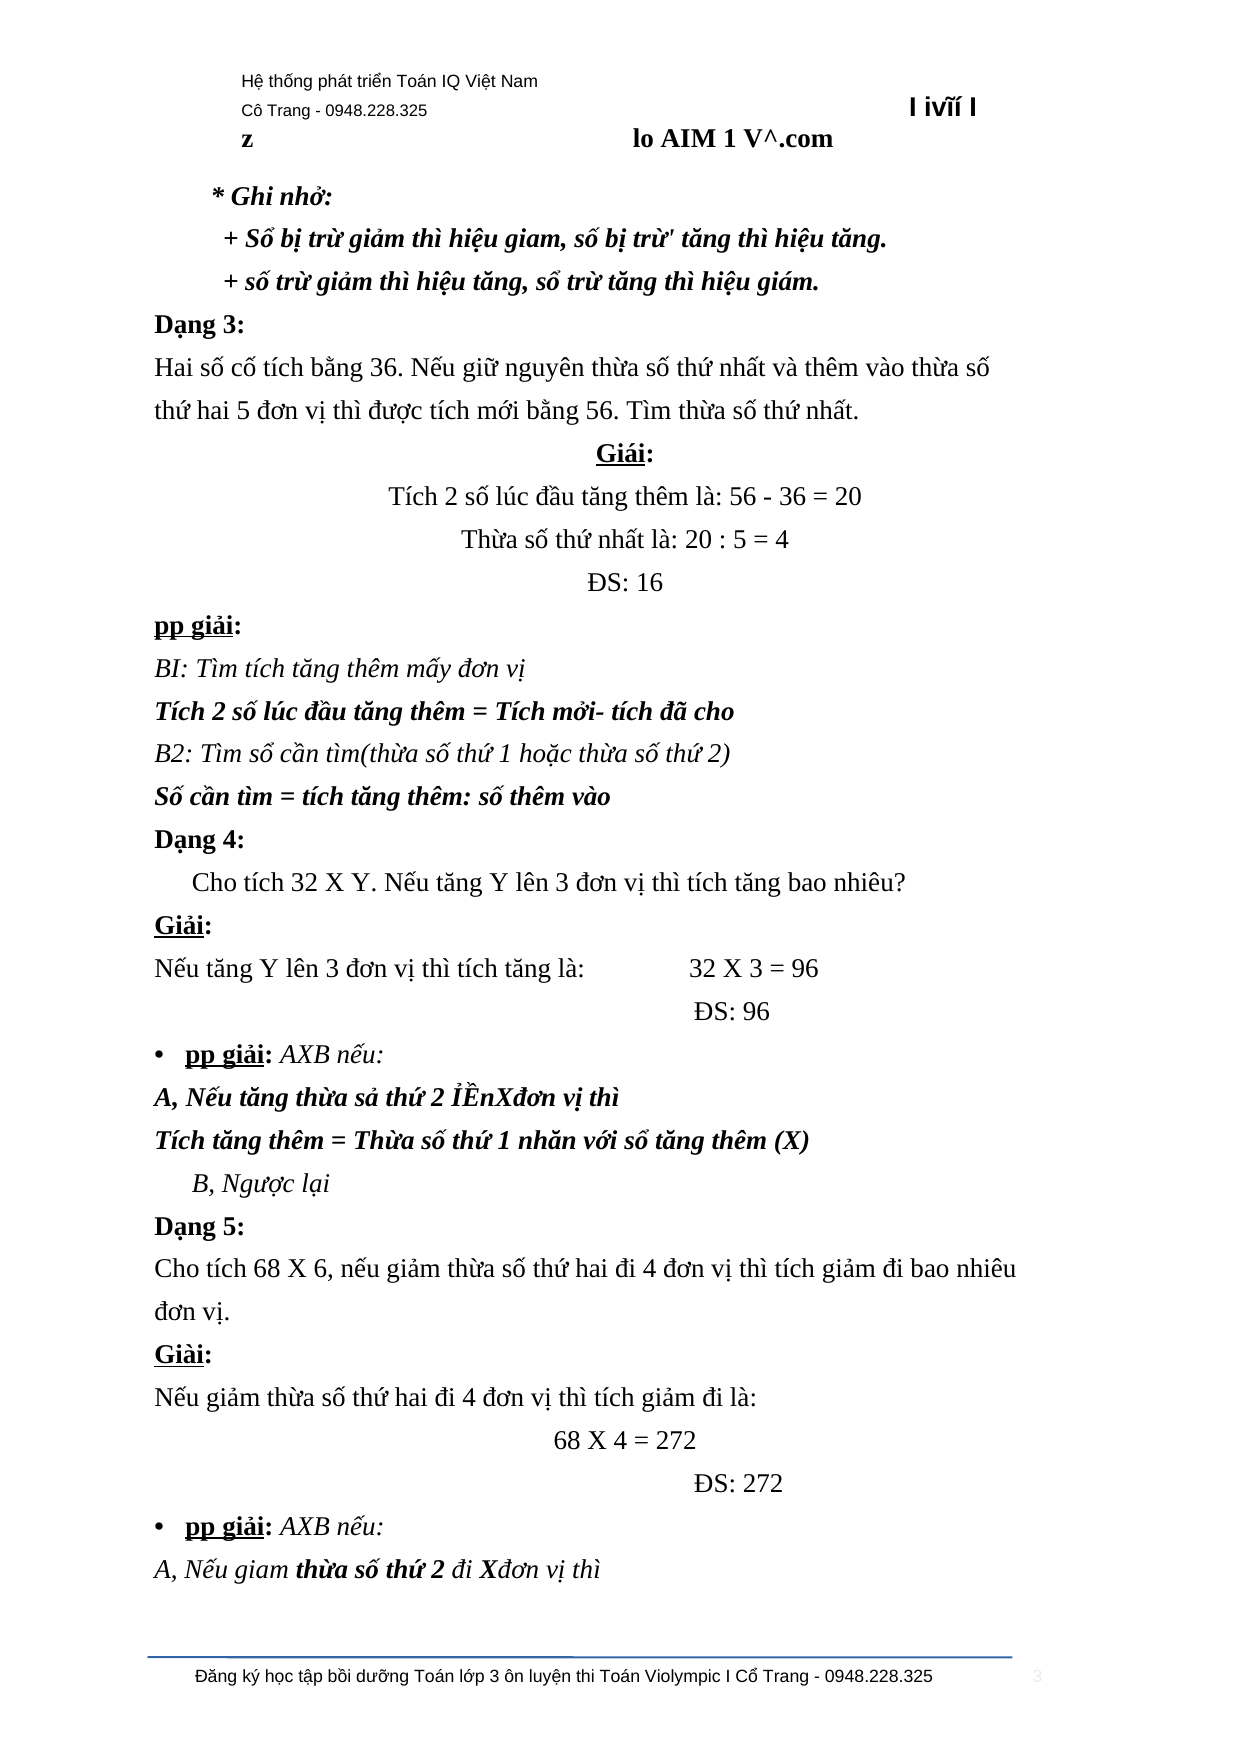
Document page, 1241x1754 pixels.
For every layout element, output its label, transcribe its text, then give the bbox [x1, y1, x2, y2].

text + Sổ bị trừ giảm thì hiệu giam, số bị trừ' tăng thì hiệu tăng. [154, 223, 1096, 254]
text Dạng 3: [154, 308, 1096, 339]
text Dạng 5: [154, 1210, 1096, 1241]
text Số cần tìm = tích tăng thêm: số thêm vào [154, 781, 1096, 812]
text + số trừ giảm thì hiệu tăng, sổ trừ tăng thì hiệu giám. [154, 266, 1096, 297]
text B, Ngược lại [154, 1167, 1096, 1198]
text Giải: [154, 909, 1096, 940]
text Dạng 4: [154, 823, 1096, 854]
text 68 X 4 = 272 [154, 1424, 1096, 1455]
text pp giải: [154, 609, 1096, 640]
text ĐS: 272 [694, 1467, 1096, 1498]
text Giái: [154, 437, 1096, 468]
text Cho tích 32 X Y. Nếu tăng Y lên 3 đơn vị thì tích tăng bao nhiêu? [154, 866, 1096, 897]
list pp giải: AXB nếu: [154, 1510, 1096, 1541]
text Giài: [154, 1338, 1096, 1369]
text Tích tăng thêm = Thừa số thứ 1 nhăn với sổ tăng thêm (X) [154, 1124, 1096, 1155]
list pp giải: AXB nếu: [154, 1038, 1096, 1069]
text B2: Tìm sổ cần tìm(thừa số thứ 1 hoặc thừa số thứ 2) [154, 738, 1096, 769]
text ĐS: 96 [694, 995, 1096, 1026]
text A, Nếu tăng thừa sả thứ 2 ỈỀnXđơn vị thì [154, 1081, 1096, 1112]
text Cho tích 68 X 6, nếu giảm thừa số thứ hai đi 4 đơn vị thì tích giảm đi bao nhiêu đơn vị. [154, 1253, 1096, 1327]
text BI: Tìm tích tăng thêm mấy đơn vị [154, 652, 1096, 683]
text * Ghi nhở: [154, 180, 1096, 211]
text Nếu tăng Y lên 3 đơn vị thì tích tăng là: 32 X 3 = 96 [154, 952, 1096, 983]
text Hai số cố tích bằng 36. Nếu giữ nguyên thừa số thứ nhất và thêm vào thừa số thứ hai 5 đơn vị thì được tích mới bằng 56. Tìm thừa số thứ nhất. [154, 351, 1096, 425]
text Thừa số thứ nhất là: 20 : 5 = 4 [154, 523, 1096, 554]
text Tích 2 số lúc đầu tăng thêm = Tích mởi- tích đã cho [154, 695, 1096, 726]
text Nếu giảm thừa số thứ hai đi 4 đơn vị thì tích giảm đi là: [154, 1381, 1096, 1412]
text A, Nếu giam thừa số thứ 2 đi Xđơn vị thì [154, 1553, 1096, 1584]
text Tích 2 số lúc đầu tăng thêm là: 56 - 36 = 20 [154, 480, 1096, 511]
text ĐS: 16 [154, 566, 1096, 597]
